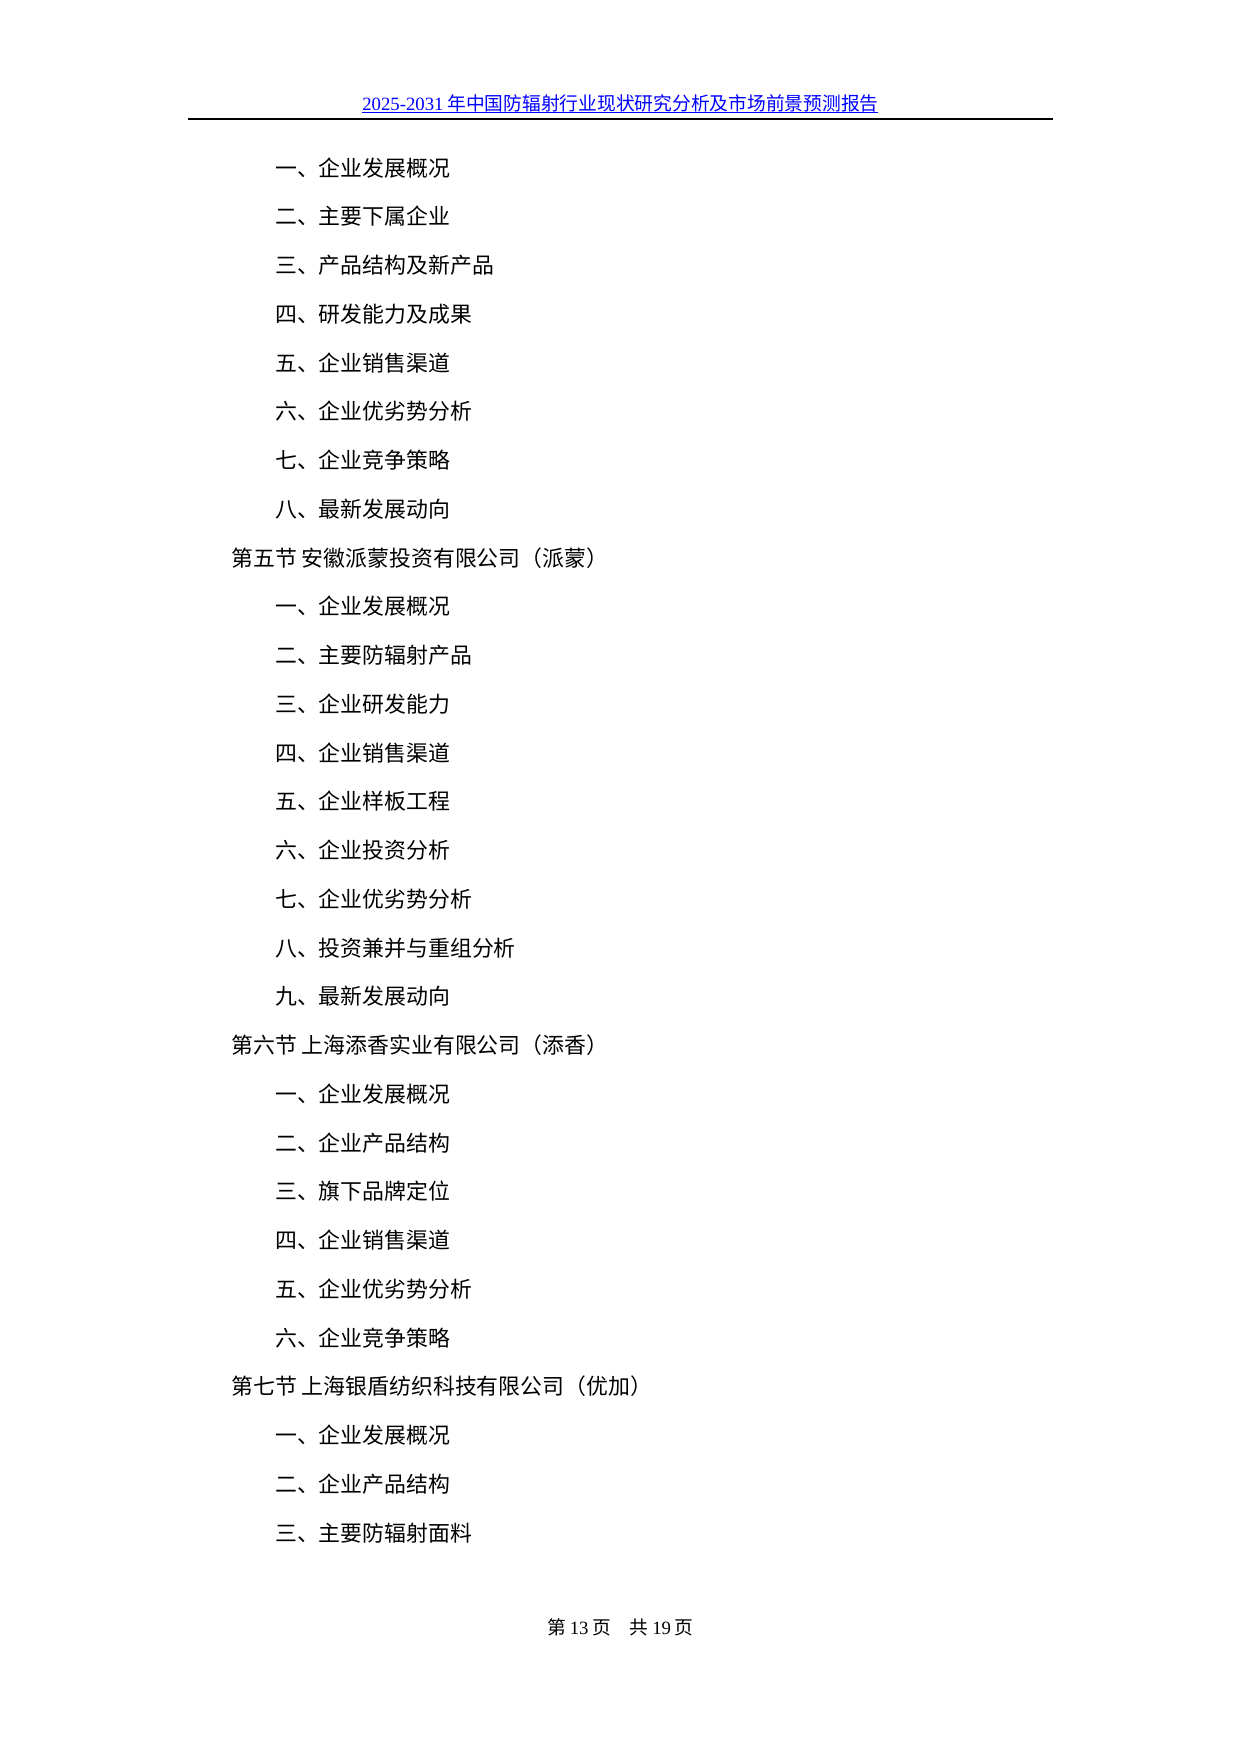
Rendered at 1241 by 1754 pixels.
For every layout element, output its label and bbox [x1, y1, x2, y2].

text [187, 150, 1053, 1548]
